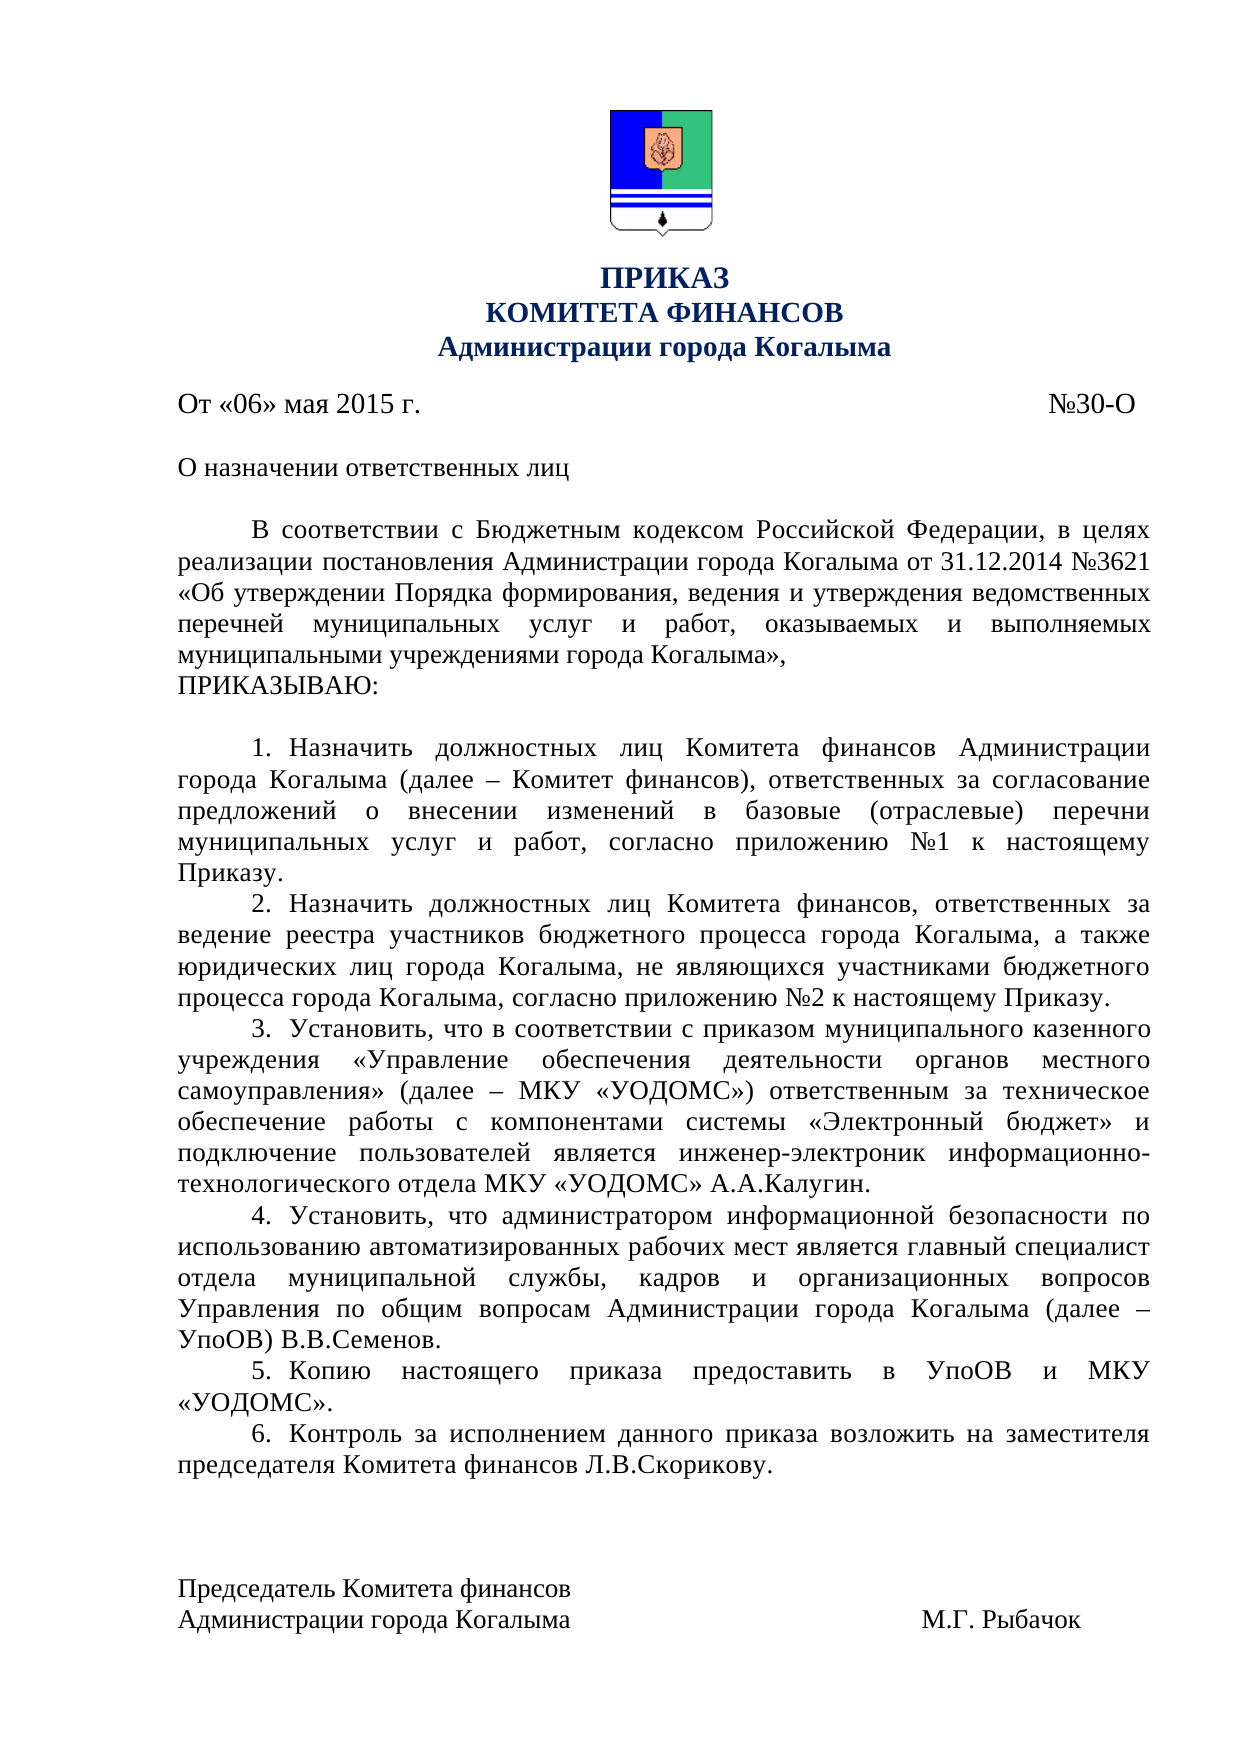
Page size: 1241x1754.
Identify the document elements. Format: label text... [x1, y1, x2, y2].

text Администрации города Когалыма [177, 329, 1152, 362]
text ПРИКАЗЫВАЮ: [177, 669, 1152, 700]
list Установить, что в соответствии с приказом муниципального казенного учреждения «Управление обеспечения деятельности органов местного самоуправления» (далее – МКУ «УОДОМС») ответственным за техническое обеспечение работы с компонентами системы «Электронный бюджет» и подключение пользователей является инженер-электроник информационно-технологического отдела МКУ «УОДОМС» А.А.Калугин. [177, 1012, 1152, 1199]
list Копию настоящего приказа предоставить в УпоОВ и МКУ «УОДОМС». [177, 1354, 1152, 1417]
list Установить, что администратором информационной безопасности по использованию автоматизированных рабочих мест является главный специалист отдела муниципальной службы, кадров и организационных вопросов Управления по общим вопросам Администрации города Когалыма (далее – УпоОВ) В.В.Семенов. [177, 1199, 1152, 1354]
text О назначении ответственных лиц [177, 451, 1152, 482]
picture [610, 110, 713, 238]
text От «06» мая 2015 г. №30-О [177, 387, 1171, 420]
text Комитета финансов [177, 295, 1152, 329]
text Председатель Комитета финансов [177, 1572, 1152, 1604]
list Назначить должностных лиц Комитета финансов, ответственных за ведение реестра участников бюджетного процесса города Когалыма, а также юридических лиц города Когалыма, не являющихся участниками бюджетного процесса города Когалыма, согласно приложению №2 к настоящему Приказу. [177, 887, 1152, 1012]
list Назначить должностных лиц Комитета финансов Администрации города Когалыма (далее – Комитет финансов), ответственных за согласование предложений о внесении изменений в базовые (отраслевые) перечни муниципальных услуг и работ, согласно приложению №1 к настоящему Приказу. [177, 732, 1152, 887]
text Администрации города Когалыма М.Г. Рыбачок [177, 1604, 1152, 1635]
text В соответствии с Бюджетным кодексом Российской Федерации, в целях реализации постановления Администрации города Когалыма от 31.12.2014 №3621 «Об утверждении Порядка формирования, ведения и утверждения ведомственных перечней муниципальных услуг и работ, оказываемых и выполняемых муниципальными учреждениями города Когалыма», [177, 513, 1152, 669]
text ПРИКАЗ [177, 259, 1152, 295]
list Контроль за исполнением данного приказа возложить на заместителя председателя Комитета финансов Л.В.Скорикову. [177, 1417, 1152, 1479]
